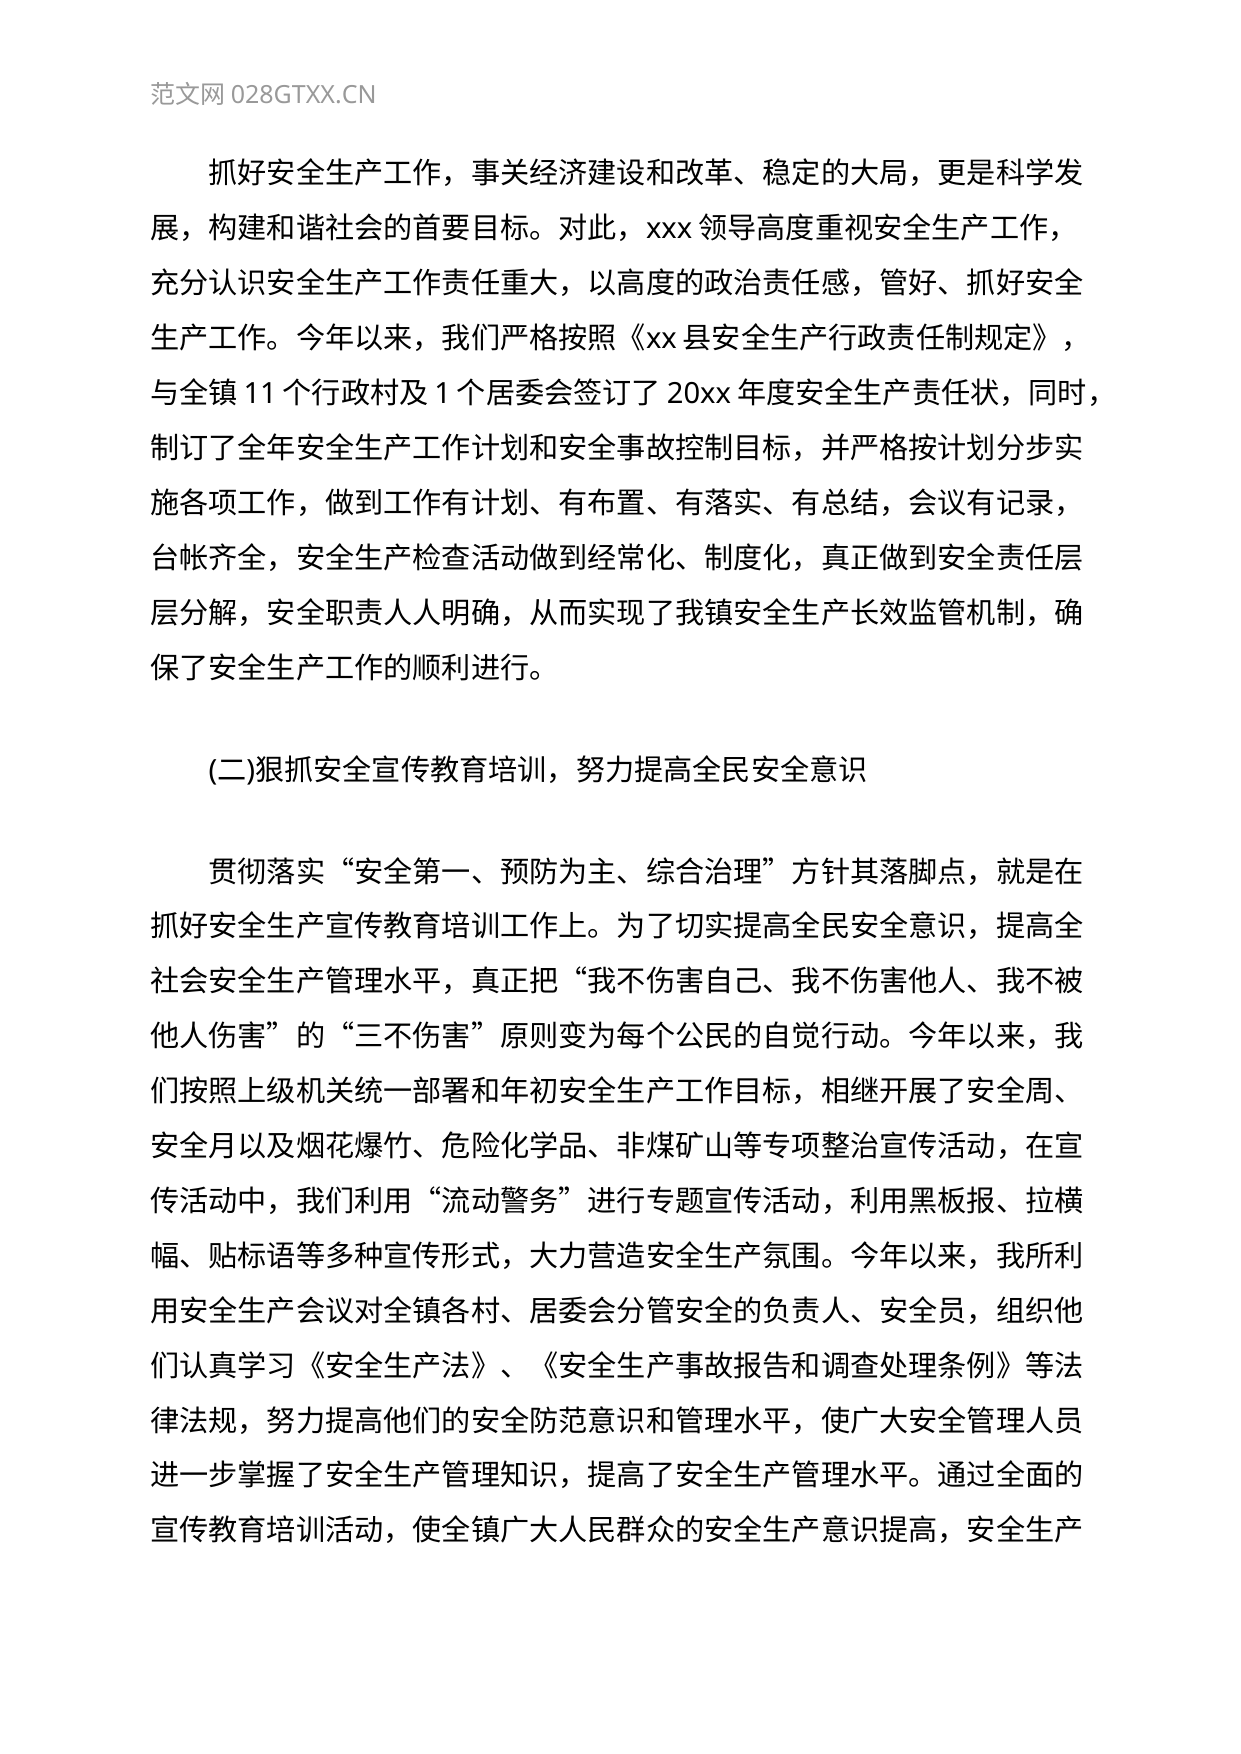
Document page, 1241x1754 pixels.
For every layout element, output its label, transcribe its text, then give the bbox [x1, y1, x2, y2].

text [150, 848, 1090, 1549]
text (二)狠抓安全宣传教育培训，努力提高全民安全意识 [150, 746, 1090, 788]
text 抓好安全生产工作，事关经济建设和改革、稳定的大局，更是科学发展，构建和谐社会的首要目标。对此，xxx领导高度重视安全生产工作，充分认识安全生产工作责任重大，以高度的政治责任感，管好、抓好安全生产工作。今年以来，我们严格按照《xx县安全生产行政责任制规定》，与全镇11个行政村及1个居委会签订了20xx年度安全生产责任状，同时，制订了全年安全生产工作计划和安全事故控制目标，并严格按计划分步实施各项工作，做到工作有计划、有布置、有落实、有总结，会议有记录，台帐齐全，安全生产检查活动做到经常化、制度化，真正做到安全责任层层分解，安全职责人人明确，从而实现了我镇安全生产长效监管机制，确保了安全生产工作的顺利进行。 [150, 150, 1090, 687]
